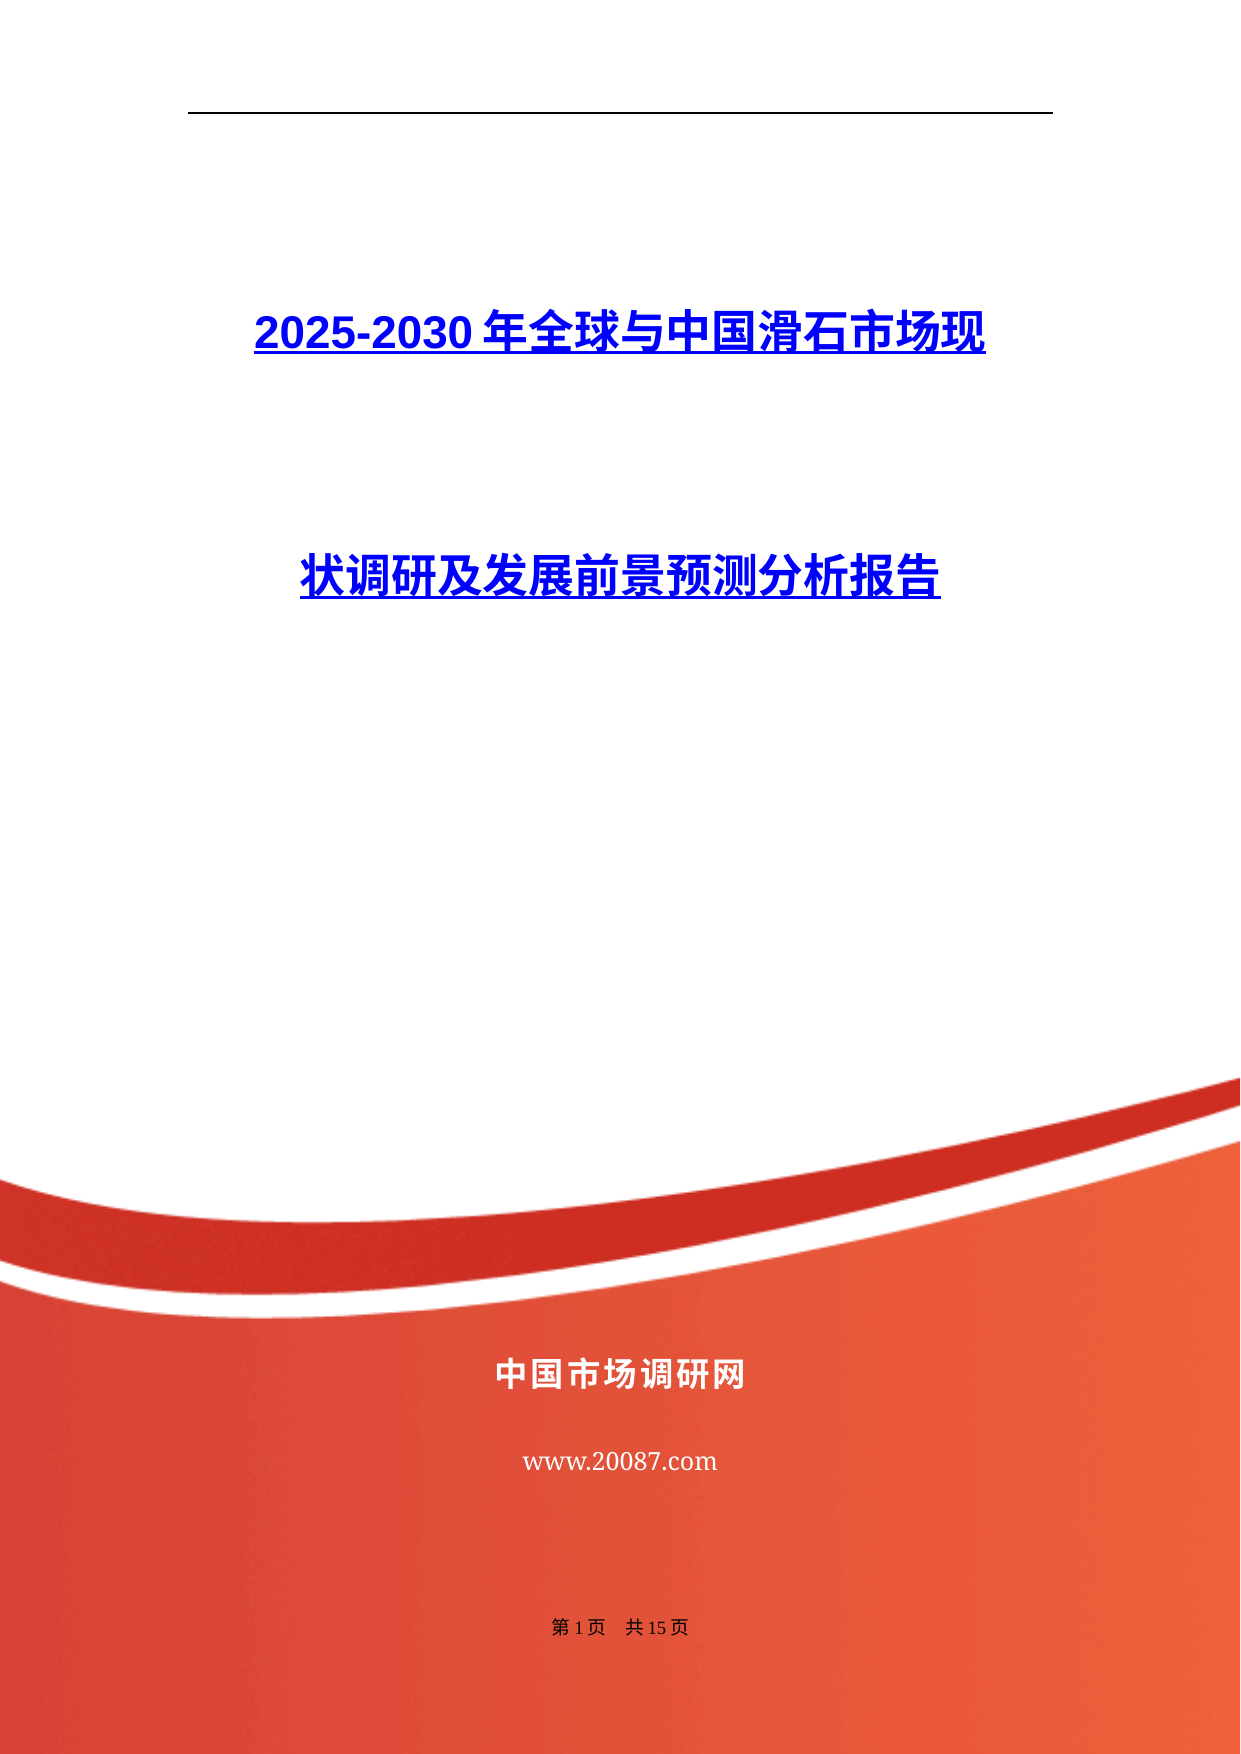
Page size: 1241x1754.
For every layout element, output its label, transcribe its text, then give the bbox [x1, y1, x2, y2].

text www.20087.com [187, 1428, 1053, 1493]
subtitle 中国市场调研网 [187, 1339, 1053, 1404]
table_header 2025-2030年全球与中国滑石市场现状调研及发展前景预测分析报告 [188, 207, 1053, 773]
picture [0, 1006, 1241, 1754]
